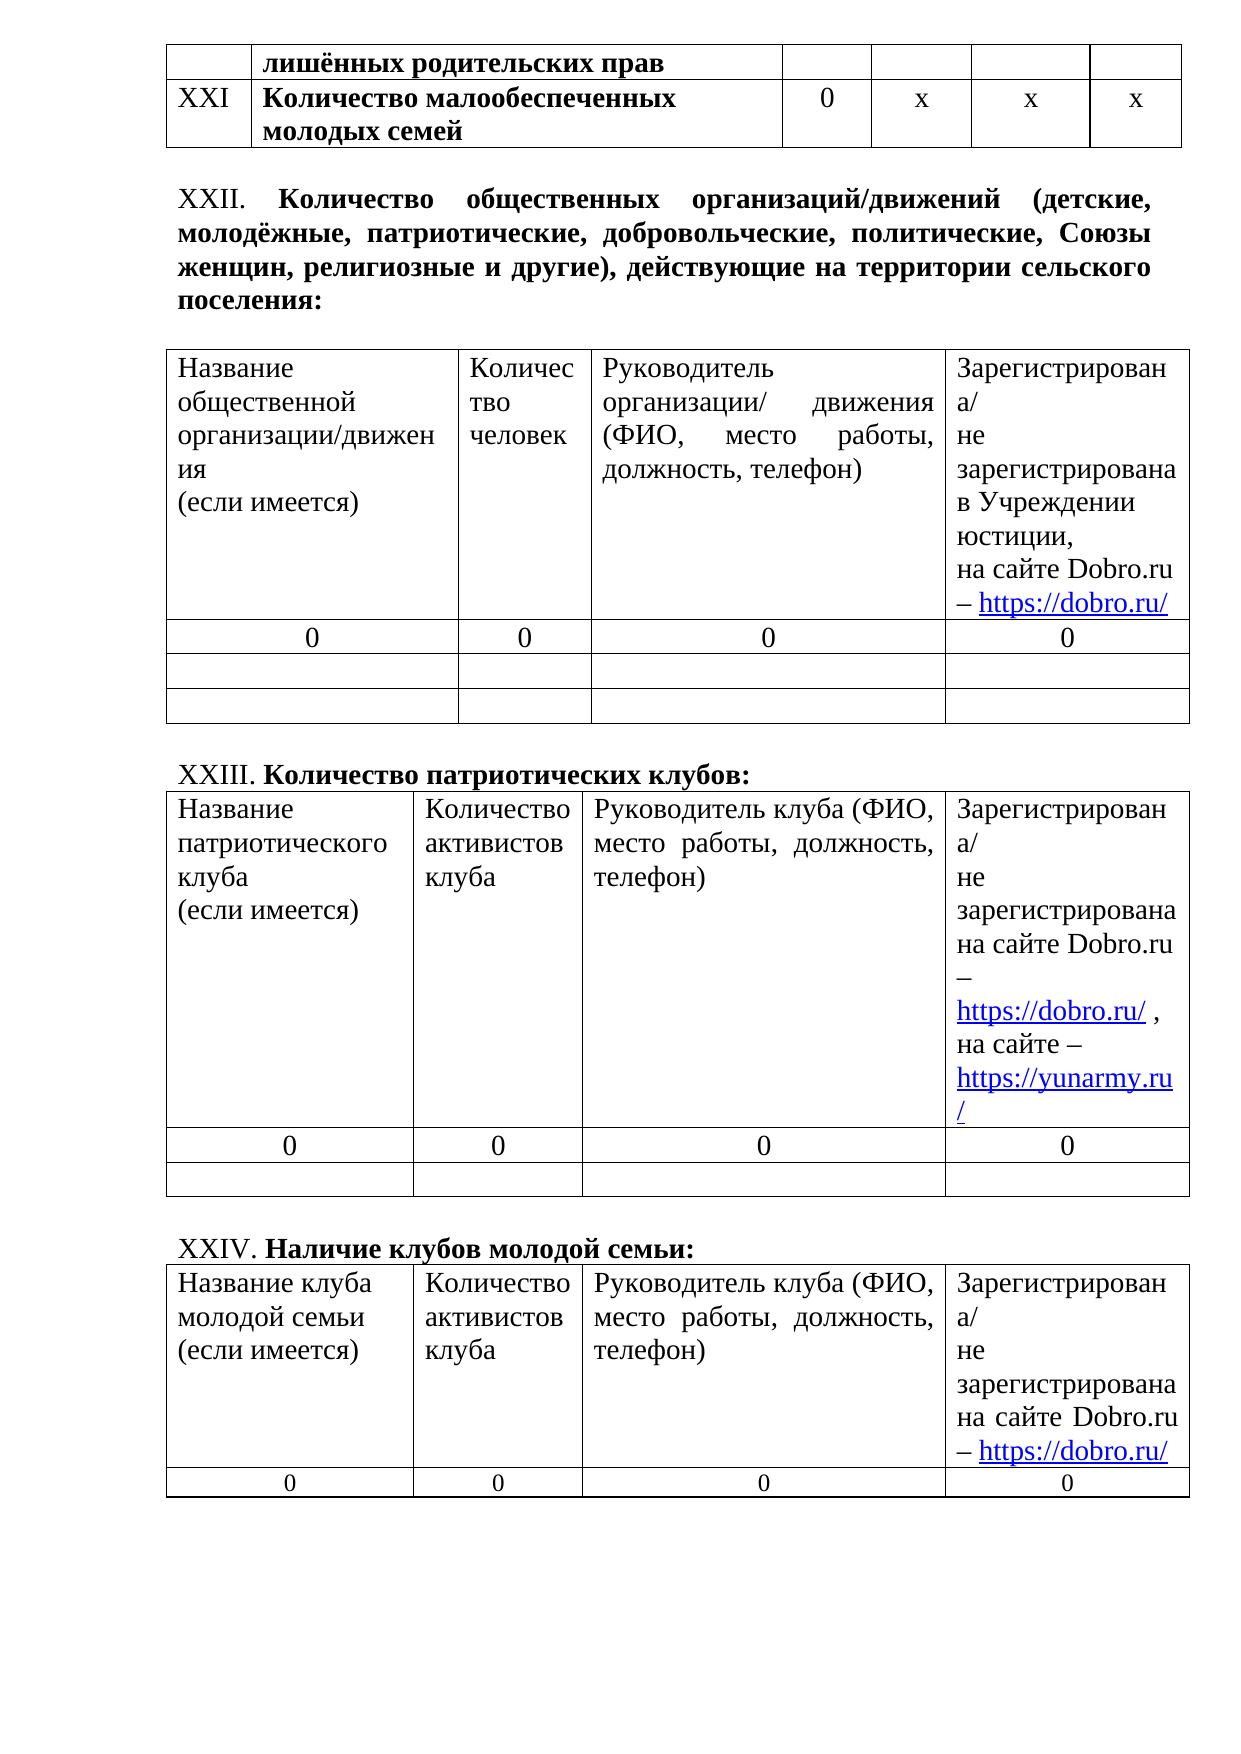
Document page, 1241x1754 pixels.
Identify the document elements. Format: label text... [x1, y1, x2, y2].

table_header Руководитель клуба (ФИО, место работы, должность, телефон) [583, 1265, 945, 1467]
table_cell х [872, 45, 971, 79]
table_cell [946, 1163, 1189, 1196]
table_cell х [872, 80, 971, 147]
table_header Зарегистрирована/ не зарегистрирована на сайте Dobro.ru – https://dobro.ru/ , на сайте – https://yunarmy.ru/ [946, 792, 1189, 1127]
table_cell [167, 654, 458, 688]
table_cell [252, 45, 782, 79]
text XXII. Количество общественных организаций/движений (детские, молодёжные, патриотические, добровольческие, политические, Союзы женщин, религиозные и другие), действующие на территории сельского поселения: [177, 182, 1152, 316]
table_cell XXI [167, 80, 251, 147]
table_cell 0 [414, 1468, 582, 1496]
table_cell [946, 689, 1189, 722]
table_cell [167, 689, 458, 722]
text XXIII. Количество патриотических клубов: [177, 757, 1152, 791]
table_header Количество активистов клуба [414, 792, 582, 1127]
table_cell [459, 689, 591, 722]
table_cell 0 [167, 620, 458, 653]
table_cell 0 [414, 1128, 582, 1162]
table_header Руководитель организации/ движения (ФИО, место работы, должность, телефон) [592, 350, 945, 619]
table_cell х [972, 80, 1089, 147]
table_cell х [972, 45, 1089, 79]
table_cell 0 [583, 1128, 945, 1162]
table_header Зарегистрирована/ не зарегистрирована на сайте Dobro.ru – https://dobro.ru/ [946, 1265, 1189, 1467]
table_cell 0 [946, 1468, 1189, 1496]
table_cell 0 [946, 620, 1189, 653]
table_cell [459, 654, 591, 688]
table_header Название клуба молодой семьи (если имеется) [167, 1265, 413, 1467]
table_cell XX [167, 45, 251, 79]
table_cell 0 [783, 80, 871, 147]
table_header Зарегистрирована/ не зарегистрирована в Учреждении юстиции, на сайте Dobro.ru – https://dobro.ru/ [946, 350, 1189, 619]
text XXIV. Наличие клубов молодой семьи: [177, 1231, 1152, 1264]
table_cell 0 [167, 1128, 413, 1162]
table_cell [167, 1163, 413, 1196]
table_cell 0 [459, 620, 591, 653]
table_cell [946, 654, 1189, 688]
table_header Название патриотического клуба (если имеется) [167, 792, 413, 1127]
table_cell 0 [167, 1468, 413, 1496]
table_cell [592, 654, 945, 688]
table_header Количество активистов клуба [414, 1265, 582, 1467]
table_header Название общественной организации/движения (если имеется) [167, 350, 458, 619]
table_cell х [1091, 45, 1181, 79]
table_cell х [1091, 80, 1181, 147]
table_header Руководитель клуба (ФИО, место работы, должность, телефон) [583, 792, 945, 1127]
table_cell [583, 1163, 945, 1196]
table_cell Количество малообеспеченных молодых семей [252, 80, 782, 147]
table_cell [414, 1163, 582, 1196]
table_cell 0 [592, 620, 945, 653]
table_header Количество человек [459, 350, 591, 619]
table_cell 0 [583, 1468, 945, 1496]
table_cell 0 [946, 1128, 1189, 1162]
table_cell [592, 689, 945, 722]
table_cell 1 [783, 45, 871, 79]
